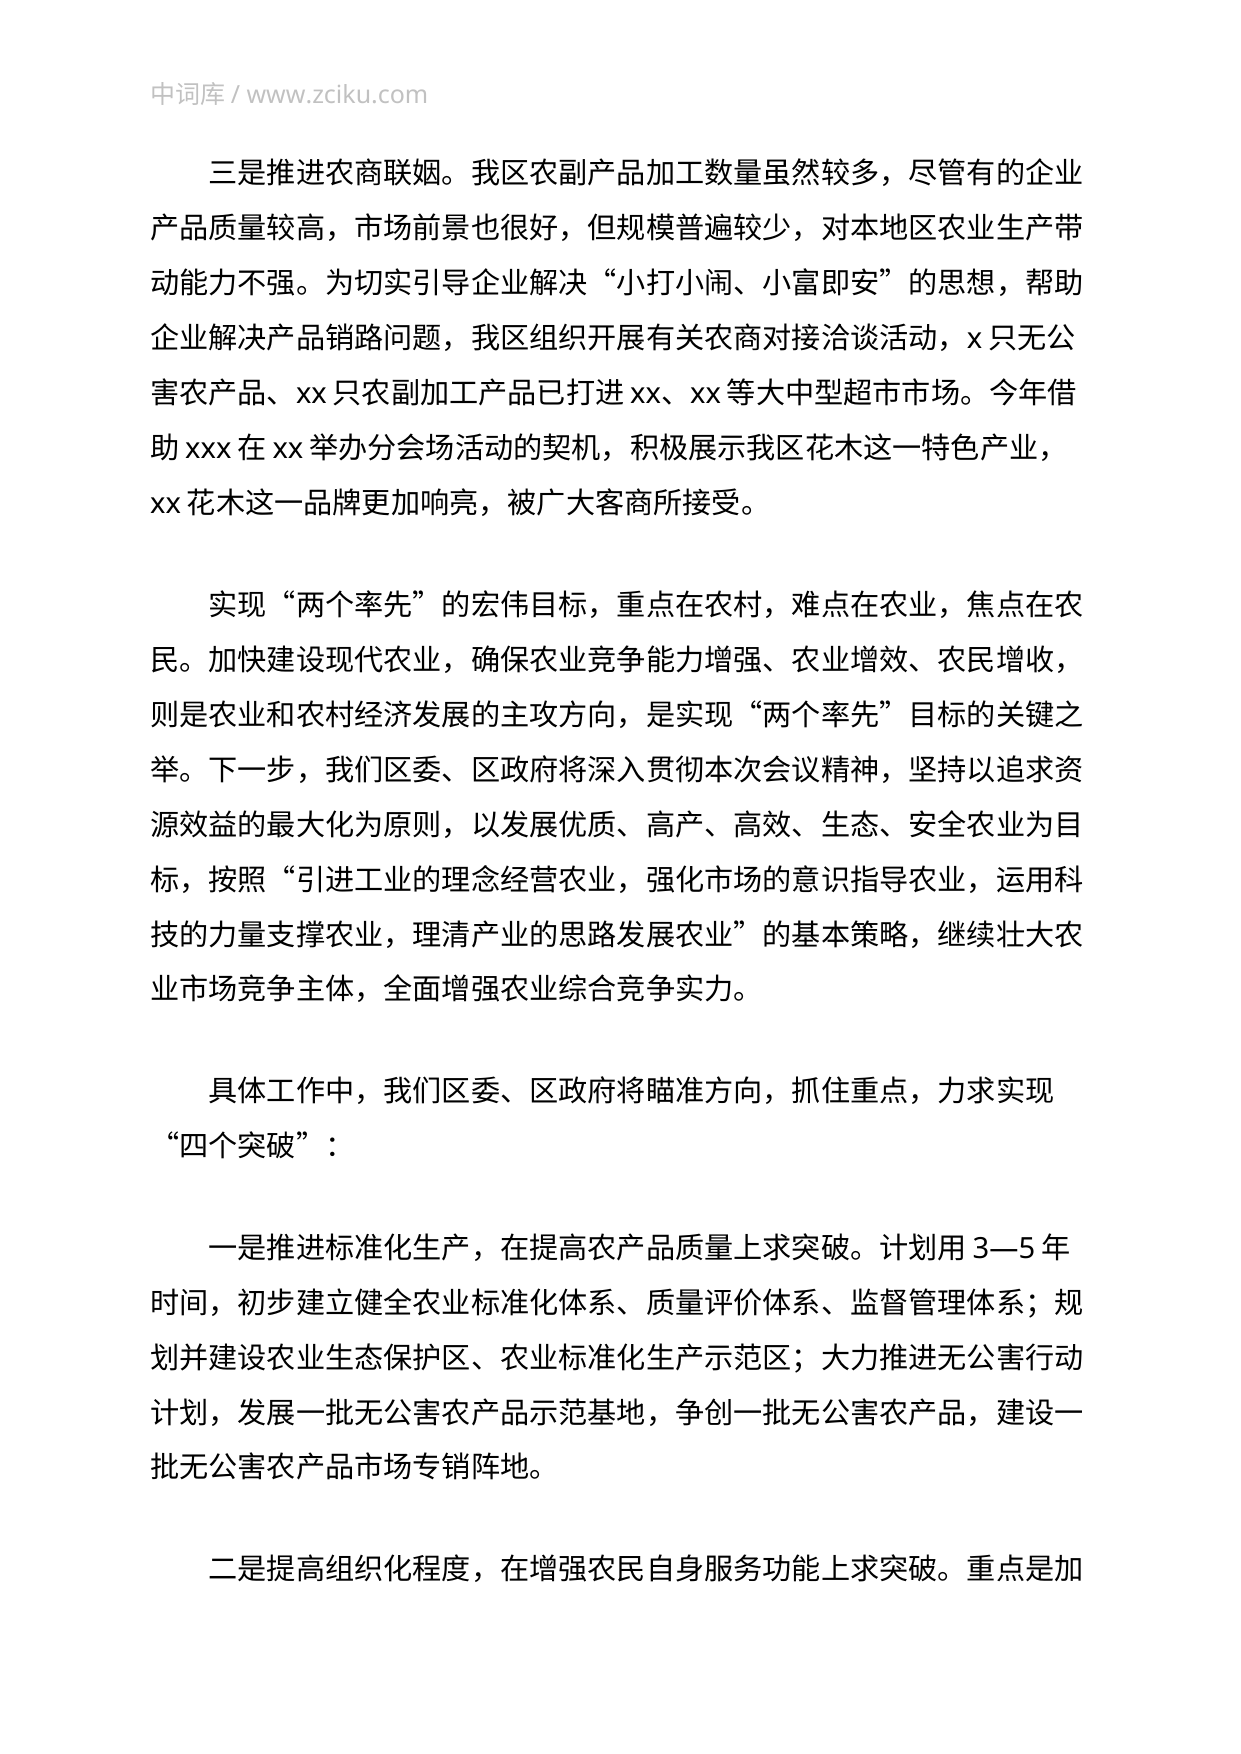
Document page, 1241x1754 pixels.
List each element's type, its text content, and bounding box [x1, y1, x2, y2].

text 一是推进标准化生产，在提高农产品质量上求突破。计划用3—5年时间，初步建立健全农业标准化体系、质量评价体系、监督管理体系；规划并建设农业生态保护区、农业标准化生产示范区；大力推进无公害行动计划，发展一批无公害农产品示范基地，争创一批无公害农产品，建设一批无公害农产品市场专销阵地。 [150, 1224, 1090, 1486]
text 具体工作中，我们区委、区政府将瞄准方向，抓住重点，力求实现“四个突破”： [150, 1068, 1090, 1165]
text 实现“两个率先”的宏伟目标，重点在农村，难点在农业，焦点在农民。加快建设现代农业，确保农业竞争能力增强、农业增效、农民增收，则是农业和农村经济发展的主攻方向，是实现“两个率先”目标的关键之举。下一步，我们区委、区政府将深入贯彻本次会议精神，坚持以追求资源效益的最大化为原则，以发展优质、高产、高效、生态、安全农业为目标，按照“引进工业的理念经营农业，强化市场的意识指导农业，运用科技的力量支撑农业，理清产业的思路发展农业”的基本策略，继续壮大农业市场竞争主体，全面增强农业综合竞争实力。 [150, 582, 1090, 1008]
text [150, 1546, 1090, 1588]
text 三是推进农商联姻。我区农副产品加工数量虽然较多，尽管有的企业产品质量较高，市场前景也很好，但规模普遍较少，对本地区农业生产带动能力不强。为切实引导企业解决“小打小闹、小富即安”的思想，帮助企业解决产品销路问题，我区组织开展有关农商对接洽谈活动，x只无公害农产品、xx只农副加工产品已打进xx、xx等大中型超市市场。今年借助xxx在xx举办分会场活动的契机，积极展示我区花木这一特色产业，xx花木这一品牌更加响亮，被广大客商所接受。 [150, 150, 1090, 522]
